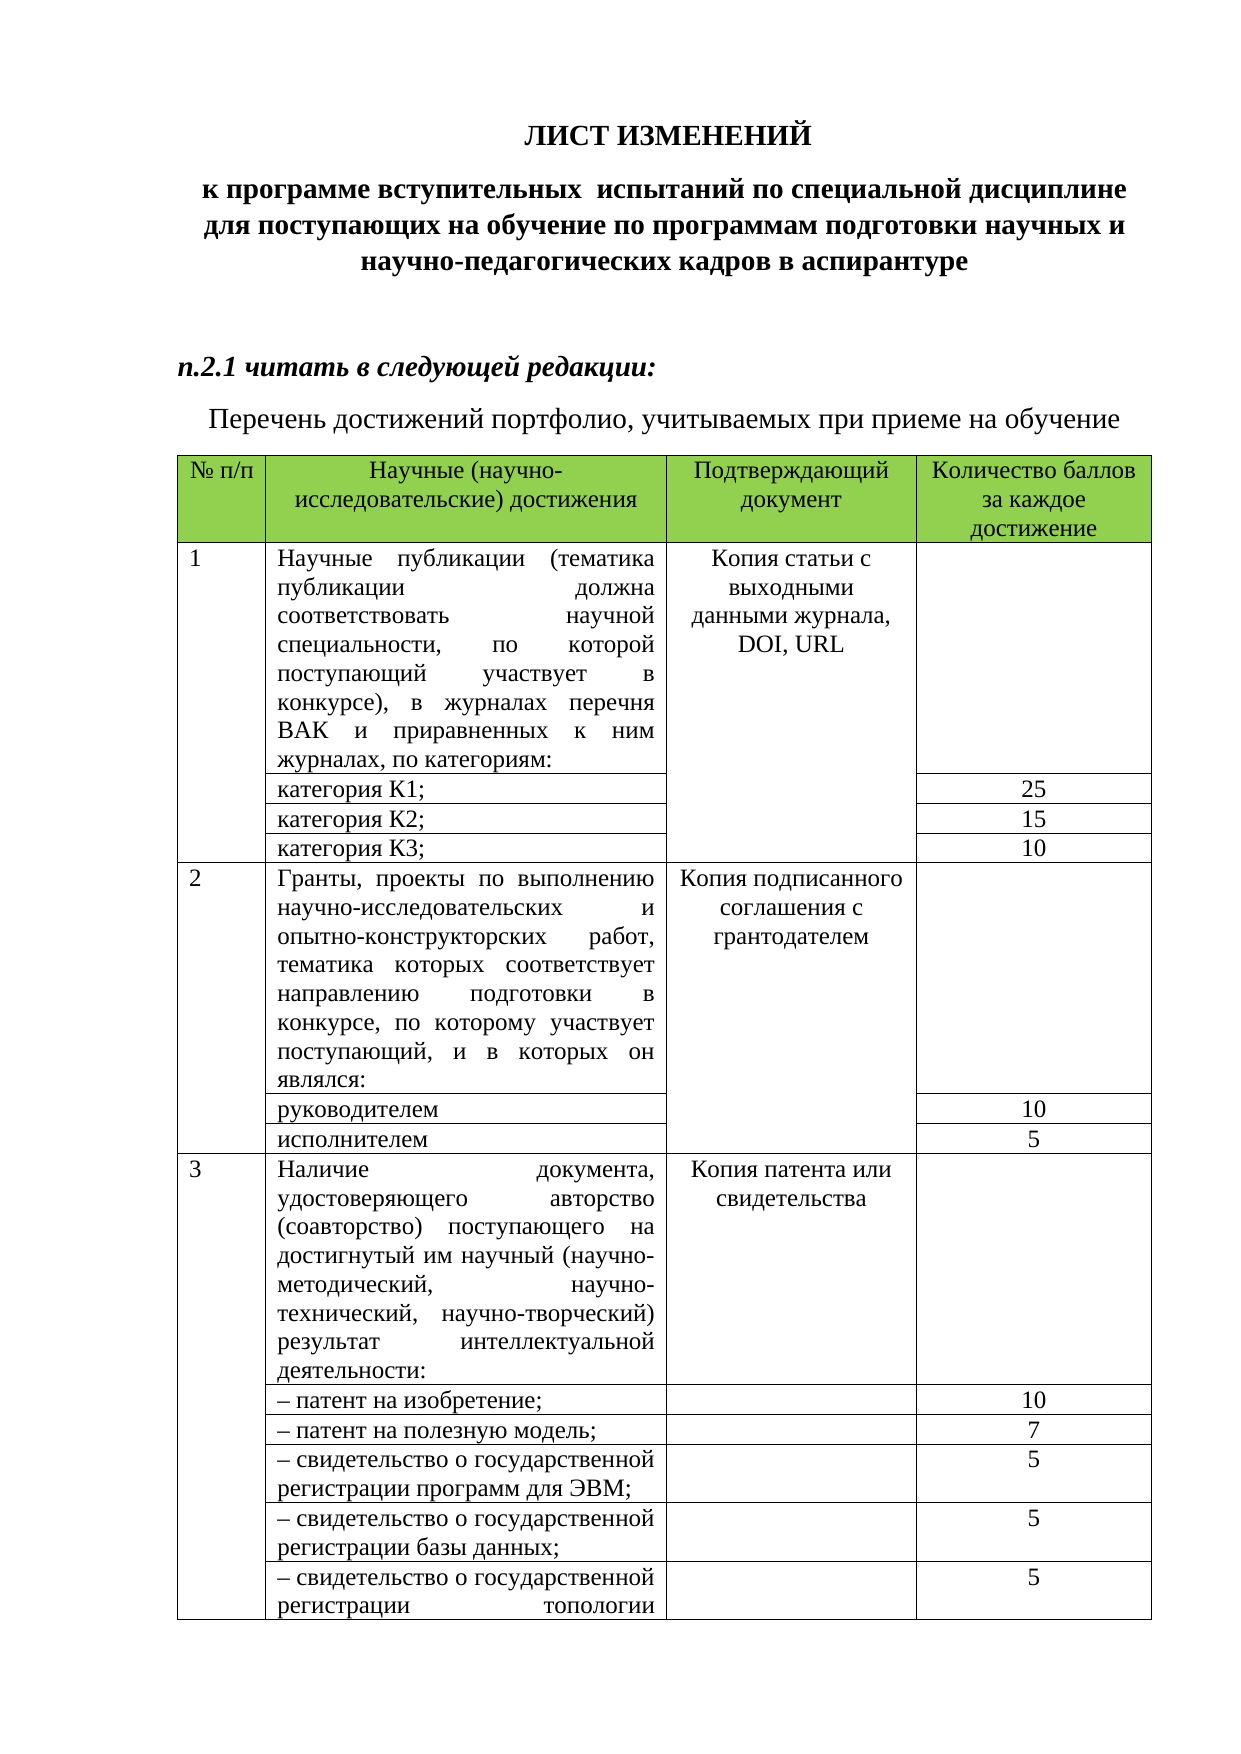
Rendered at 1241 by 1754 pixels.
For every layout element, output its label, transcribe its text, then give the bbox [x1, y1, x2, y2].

table_cell категория К3; [266, 834, 666, 862]
table_cell [917, 1154, 1151, 1384]
table_cell Гранты, проекты по выполнению научно-исследовательских и опытно-конструкторских работ, тематика которых соответствует направлению подготовки в конкурсе, по которому участвует поступающий, и в которых он являлся: [266, 863, 666, 1093]
table_header Подтверждающий документ [667, 456, 916, 542]
table_cell 3 [178, 1154, 265, 1619]
text ЛИСТ ИЗМЕНЕНИЙ [177, 118, 1152, 152]
table_cell 25 [917, 774, 1151, 803]
table_cell 5 [917, 1503, 1151, 1561]
table_cell 15 [917, 804, 1151, 832]
table_cell [917, 863, 1151, 1093]
text Перечень достижений портфолио, учитываемых при приеме на обучение [177, 402, 1152, 435]
table_cell 7 [917, 1415, 1151, 1443]
table_cell – патент на полезную модель; [266, 1415, 666, 1443]
table_header Научные (научно-исследовательские) достижения [266, 456, 666, 542]
table_cell Наличие документа, удостоверяющего авторство (соавторство) поступающего на достигнутый им научный (научно-методический, научно- технический, научно-творческий) результат интеллектуальной деятельности: [266, 1154, 666, 1384]
table_cell руководителем [266, 1094, 666, 1123]
table_cell 5 [917, 1124, 1151, 1153]
table_cell исполнителем [266, 1124, 666, 1153]
table_cell [667, 1562, 916, 1619]
table_cell категория К1; [266, 774, 666, 803]
table_cell [667, 1445, 916, 1502]
table_cell 10 [917, 1094, 1151, 1123]
table_cell категория К2; [266, 804, 666, 832]
table_cell Копия подписанного соглашения с грантодателем [667, 863, 916, 1153]
table_cell [667, 1503, 916, 1561]
table_cell 1 [178, 543, 265, 862]
table_cell 10 [917, 1385, 1151, 1414]
table_cell [917, 543, 1151, 773]
table_cell Копия патента или свидетельства [667, 1154, 916, 1384]
table_cell 5 [917, 1445, 1151, 1502]
text к программе вступительных испытаний по специальной дисциплине для поступающих на обучение по программам подготовки научных и научно-педагогических кадров в аспирантуре [177, 171, 1152, 277]
table_header № п/п [178, 456, 265, 542]
table_header Количество баллов за каждое достижение [917, 456, 1151, 542]
table_cell [667, 1415, 916, 1443]
table_cell 5 [917, 1562, 1151, 1619]
table_cell Копия статьи с выходными данными журнала, DOI, URL [667, 543, 916, 862]
text п.2.1 читать в следующей редакции: [177, 349, 1152, 382]
table_cell – свидетельство о государственной регистрации программ для ЭВМ; [266, 1445, 666, 1502]
table_cell 2 [178, 863, 265, 1153]
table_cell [266, 1562, 666, 1619]
table_cell – свидетельство о государственной регистрации базы данных; [266, 1503, 666, 1561]
table_cell – патент на изобретение; [266, 1385, 666, 1414]
table_cell Научные публикации (тематика публикации должна соответствовать научной специальности, по которой поступающий участвует в конкурсе), в журналах перечня ВАК и приравненных к ним журналах, по категориям: [266, 543, 666, 773]
table_cell 10 [917, 834, 1151, 862]
table_cell [667, 1385, 916, 1414]
